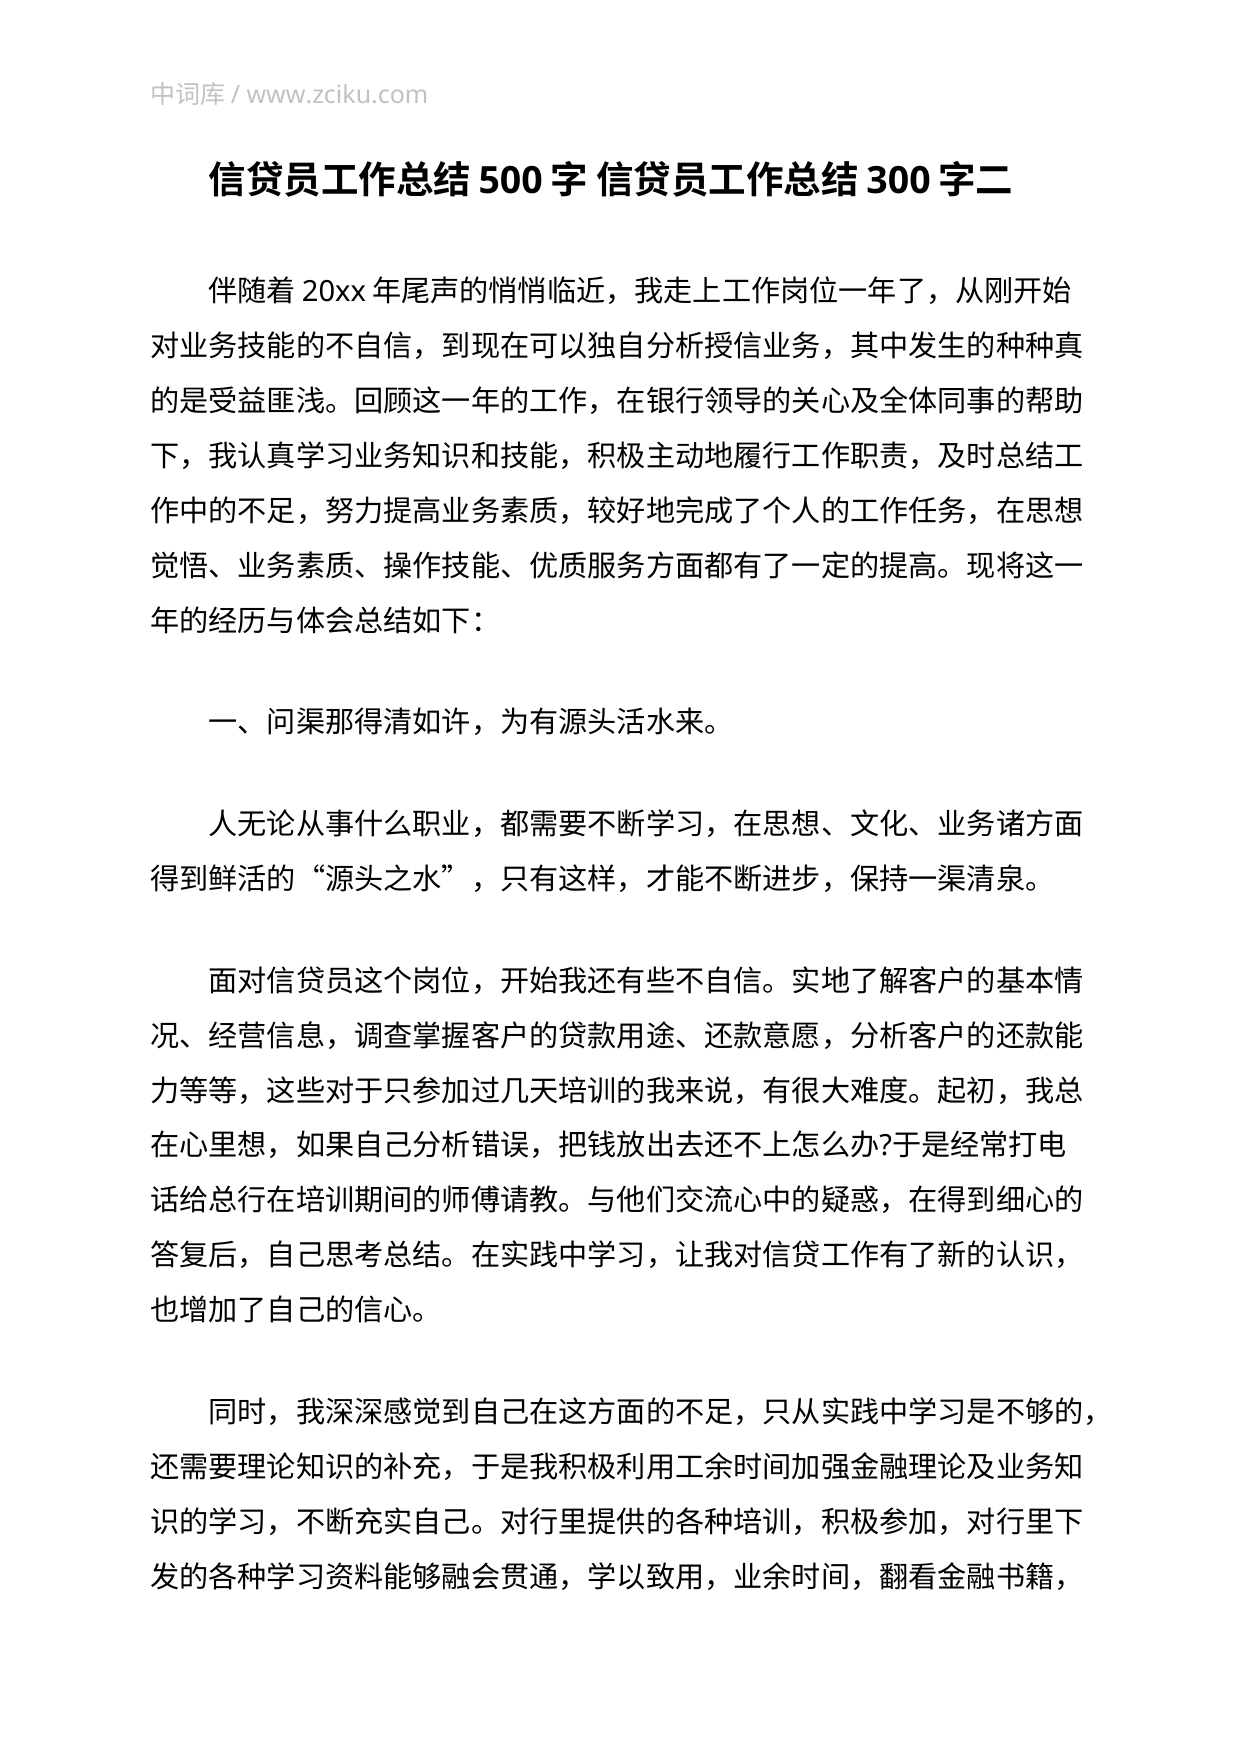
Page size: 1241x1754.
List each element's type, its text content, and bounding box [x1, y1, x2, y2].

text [150, 1388, 1090, 1596]
text 一、问渠那得清如许，为有源头活水来。 [150, 699, 1090, 741]
text 信贷员工作总结500字 信贷员工作总结300字二 [150, 150, 1090, 204]
text 面对信贷员这个岗位，开始我还有些不自信。实地了解客户的基本情况、经营信息，调查掌握客户的贷款用途、还款意愿，分析客户的还款能力等等，这些对于只参加过几天培训的我来说，有很大难度。起初，我总在心里想，如果自己分析错误，把钱放出去还不上怎么办?于是经常打电话给总行在培训期间的师傅请教。与他们交流心中的疑惑，在得到细心的答复后，自己思考总结。在实践中学习，让我对信贷工作有了新的认识，也增加了自己的信心。 [150, 957, 1090, 1329]
text 伴随着20xx年尾声的悄悄临近，我走上工作岗位一年了，从刚开始对业务技能的不自信，到现在可以独自分析授信业务，其中发生的种种真的是受益匪浅。回顾这一年的工作，在银行领导的关心及全体同事的帮助下，我认真学习业务知识和技能，积极主动地履行工作职责，及时总结工作中的不足，努力提高业务素质，较好地完成了个人的工作任务，在思想觉悟、业务素质、操作技能、优质服务方面都有了一定的提高。现将这一年的经历与体会总结如下： [150, 268, 1090, 639]
text 人无论从事什么职业，都需要不断学习，在思想、文化、业务诸方面得到鲜活的“源头之水”，只有这样，才能不断进步，保持一渠清泉。 [150, 801, 1090, 898]
